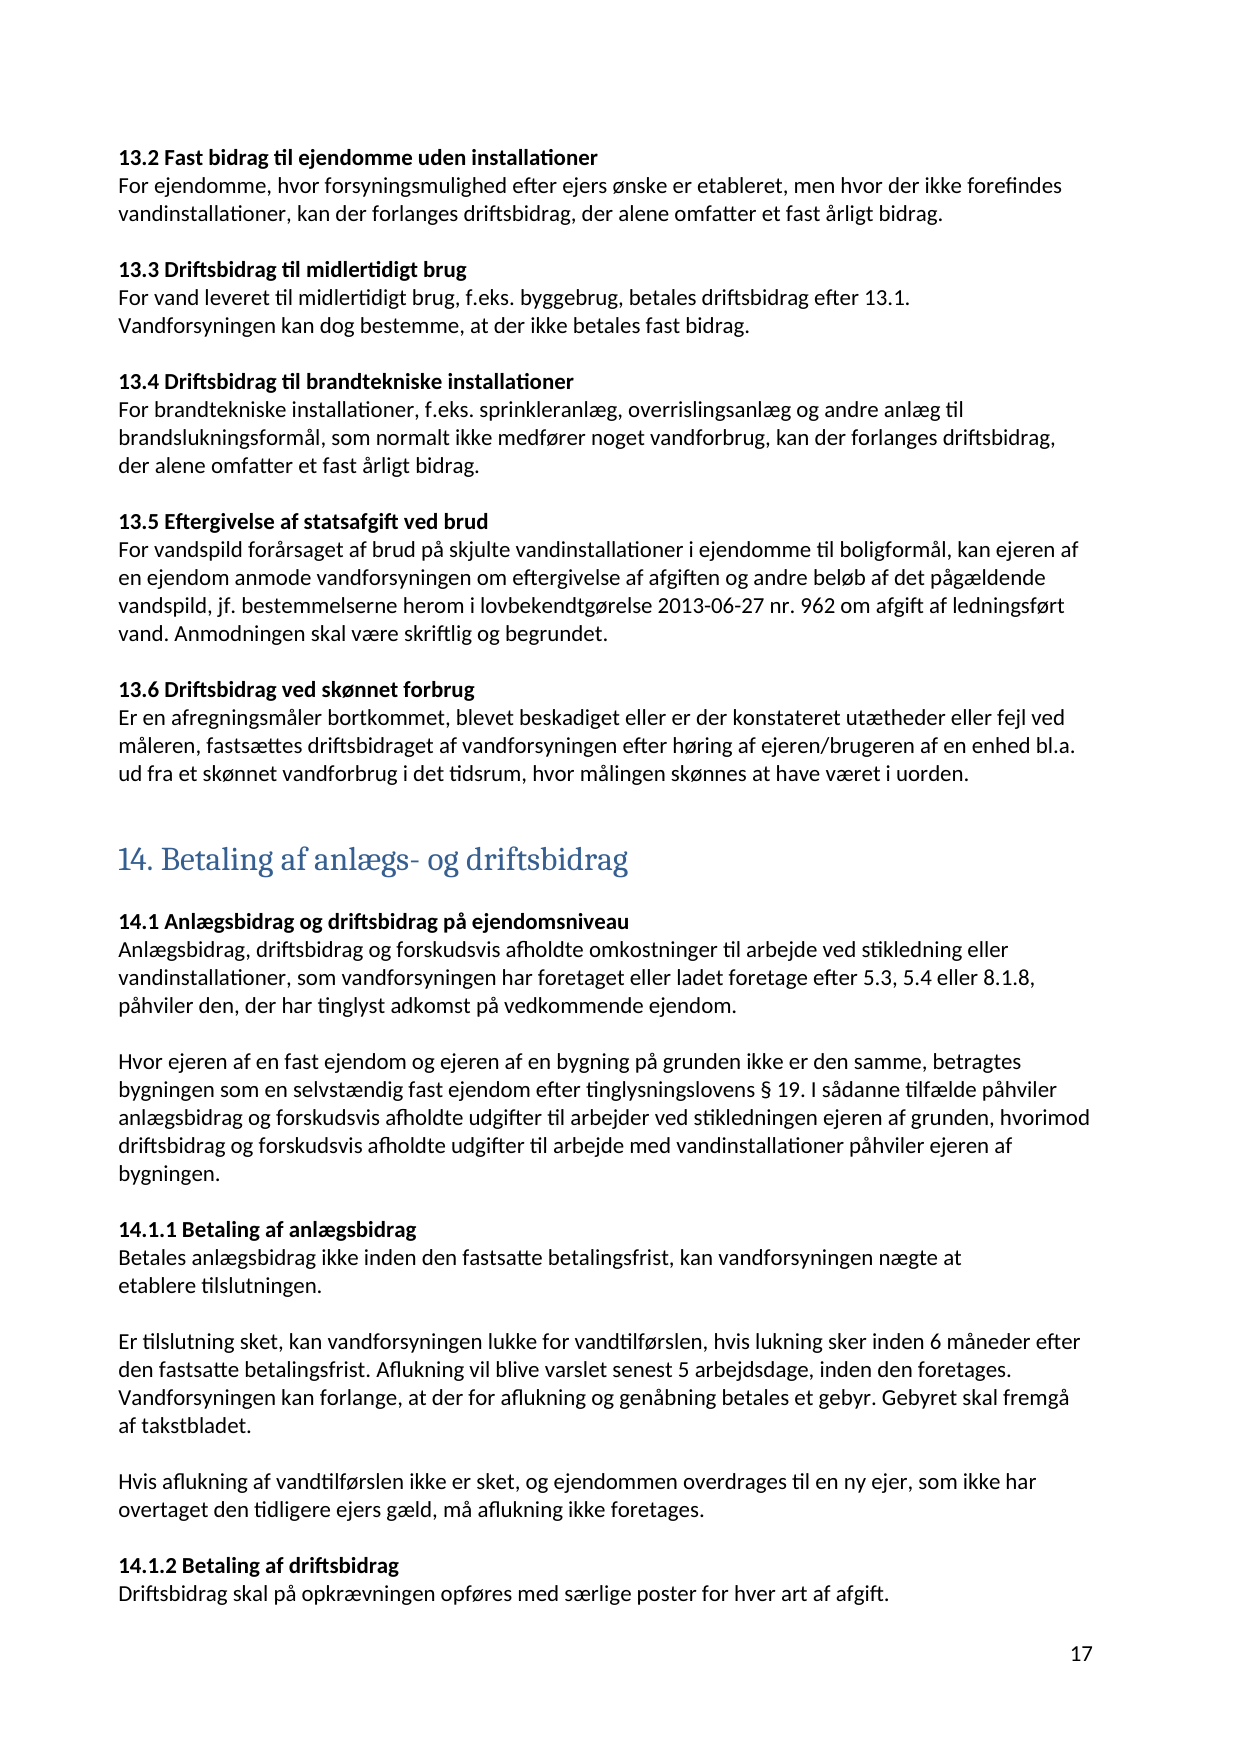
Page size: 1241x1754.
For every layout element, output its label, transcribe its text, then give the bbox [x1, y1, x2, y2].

text For brandtekniske installationer, f.eks. sprinkleranlæg, overrislingsanlæg og andre anlæg til brandslukningsformål, som normalt ikke medfører noget vandforbrug, kan der forlanges driftsbidrag, der alene omfatter et fast årligt bidrag. [118, 395, 1093, 479]
text Hvor ejeren af en fast ejendom og ejeren af en bygning på grunden ikke er den samme, betragtes bygningen som en selvstændig fast ejendom efter tinglysningslovens § 19. I sådanne tilfælde påhviler anlægsbidrag og forskudsvis afholdte udgifter til arbejder ved stikledningen ejeren af grunden, hvorimod driftsbidrag og forskudsvis afholdte udgifter til arbejde med vandinstallationer påhviler ejeren af bygningen. [118, 1047, 1093, 1187]
text For ejendomme, hvor forsyningsmulighed efter ejers ønske er etableret, men hvor der ikke forefindes vandinstallationer, kan der forlanges driftsbidrag, der alene omfatter et fast årligt bidrag. [118, 171, 1093, 227]
text Er tilslutning sket, kan vandforsyningen lukke for vandtilførslen, hvis lukning sker inden 6 måneder efter den fastsatte betalingsfrist. Aflukning vil blive varslet senest 5 arbejdsdage, inden den foretages. [118, 1327, 1093, 1383]
text 13.2 Fast bidrag til ejendomme uden installationer [118, 143, 1093, 171]
text Driftsbidrag skal på opkrævningen opføres med særlige poster for hver art af afgift. [118, 1579, 1093, 1607]
text Anlægsbidrag, driftsbidrag og forskudsvis afholdte omkostninger til arbejde ved stikledning eller vandinstallationer, som vandforsyningen har foretaget eller ladet foretage efter 5.3, 5.4 eller 8.1.8, påhviler den, der har tinglyst adkomst på vedkommende ejendom. [118, 935, 1093, 1019]
text For vandspild forårsaget af brud på skjulte vandinstallationer i ejendomme til boligformål, kan ejeren af en ejendom anmode vandforsyningen om eftergivelse af afgiften og andre beløb af det pågældende vandspild, jf. bestemmelserne herom i lovbekendtgørelse 2013-06-27 nr. 962 om afgift af ledningsført vand. Anmodningen skal være skriftlig og begrundet. [118, 535, 1093, 647]
text Hvis aflukning af vandtilførslen ikke er sket, og ejendommen overdrages til en ny ejer, som ikke har overtaget den tidligere ejers gæld, må aflukning ikke foretages. [118, 1467, 1093, 1523]
text 14.1 Anlægsbidrag og driftsbidrag på ejendomsniveau [118, 907, 1093, 935]
text Vandforsyningen kan dog bestemme, at der ikke betales fast bidrag. [118, 311, 1093, 339]
text 13.4 Driftsbidrag til brandtekniske installationer [118, 367, 1093, 395]
subtitle 14. Betaling af anlægs- og driftsbidrag [118, 841, 1093, 879]
text etablere tilslutningen. [118, 1271, 1093, 1299]
text 13.5 Eftergivelse af statsafgift ved brud [118, 507, 1093, 535]
text 13.6 Driftsbidrag ved skønnet forbrug [118, 676, 1093, 703]
text Betales anlægsbidrag ikke inden den fastsatte betalingsfrist, kan vandforsyningen nægte at [118, 1243, 1093, 1271]
text Er en afregningsmåler bortkommet, blevet beskadiget eller er der konstateret utætheder eller fejl ved måleren, fastsættes driftsbidraget af vandforsyningen efter høring af ejeren/brugeren af en enhed bl.a. ud fra et skønnet vandforbrug i det tidsrum, hvor målingen skønnes at have været i uorden. [118, 703, 1093, 788]
text For vand leveret til midlertidigt brug, f.eks. byggebrug, betales driftsbidrag efter 13.1. [118, 283, 1093, 311]
text 14.1.2 Betaling af driftsbidrag [118, 1551, 1093, 1579]
text 14.1.1 Betaling af anlægsbidrag [118, 1215, 1093, 1243]
text Vandforsyningen kan forlange, at der for aflukning og genåbning betales et gebyr. Gebyret skal fremgå af takstbladet. [118, 1383, 1093, 1439]
text 13.3 Driftsbidrag til midlertidigt brug [118, 255, 1093, 283]
